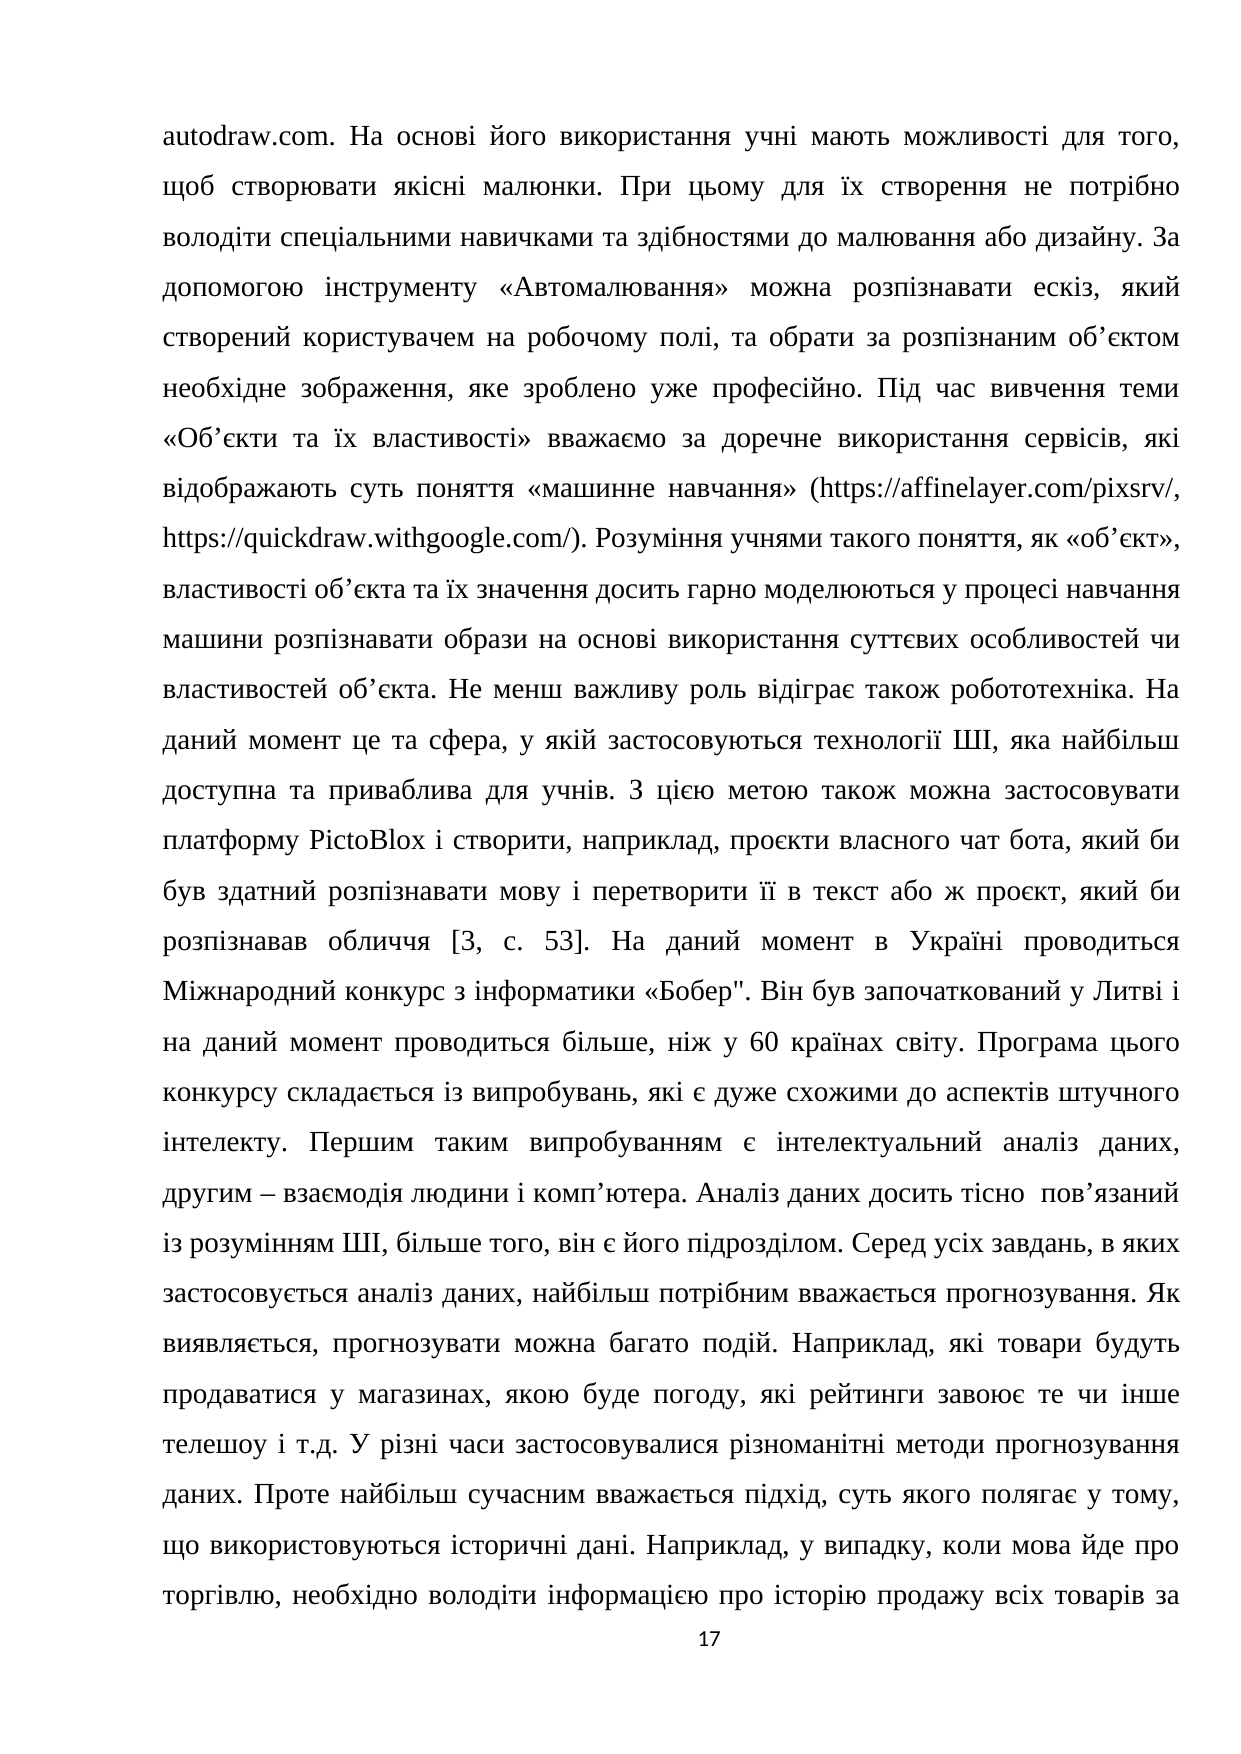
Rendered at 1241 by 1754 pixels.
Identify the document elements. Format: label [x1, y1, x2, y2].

text [162, 118, 1181, 1611]
